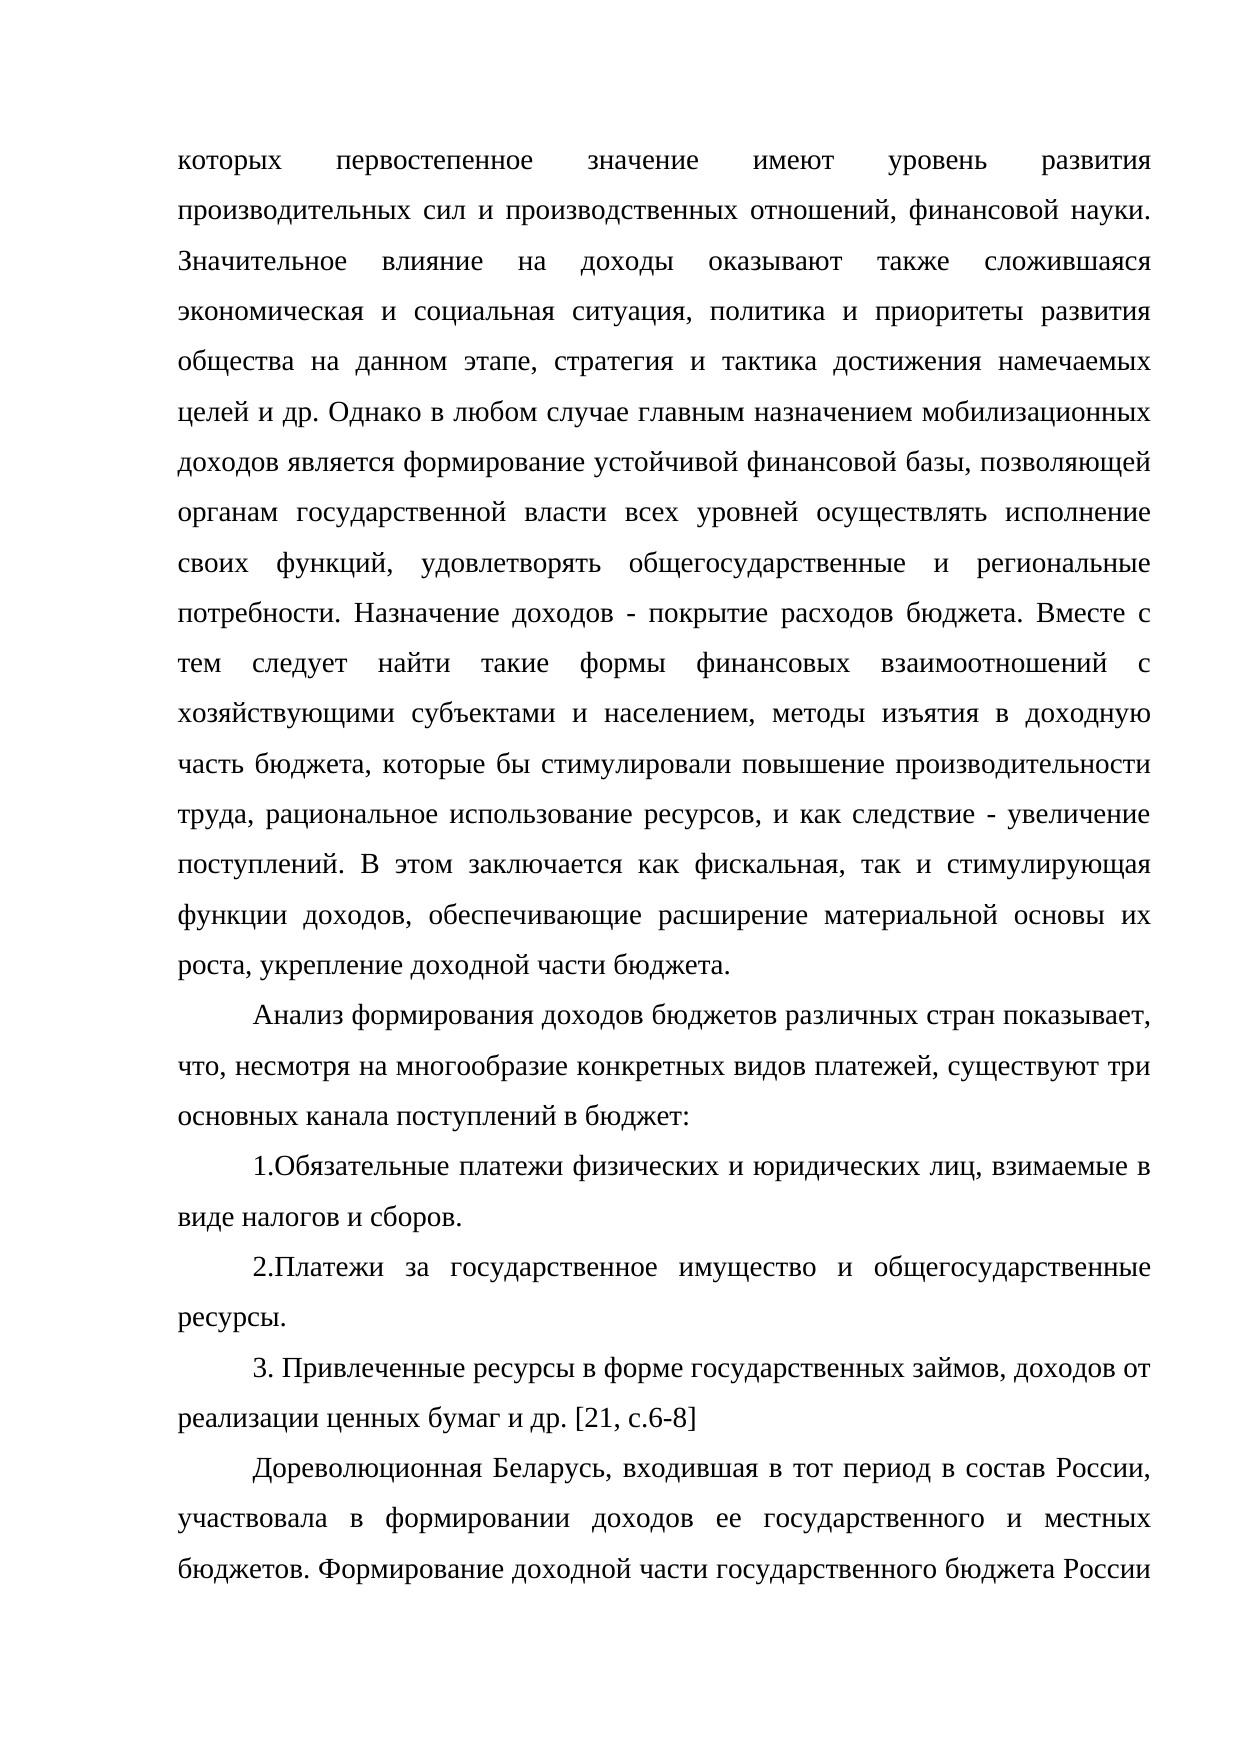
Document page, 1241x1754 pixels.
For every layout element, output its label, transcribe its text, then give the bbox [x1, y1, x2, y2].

text 1.Обязательные платежи физических и юридических лиц, взимаемые в виде налогов и сборов. [177, 1148, 1152, 1232]
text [177, 1450, 1152, 1584]
text Анализ формирования доходов бюджетов различных стран показывает, что, несмотря на многообразие конкретных видов платежей, существуют три основных канала поступлений в бюджет: [177, 997, 1152, 1132]
text 2.Платежи за государственное имущество и общегосударственные ресурсы. [177, 1249, 1152, 1333]
text 3. Привлеченные ресурсы в форме государственных займов, доходов от реализации ценных бумаг и др. [21, c.6-8] [177, 1350, 1152, 1433]
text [177, 142, 1152, 981]
